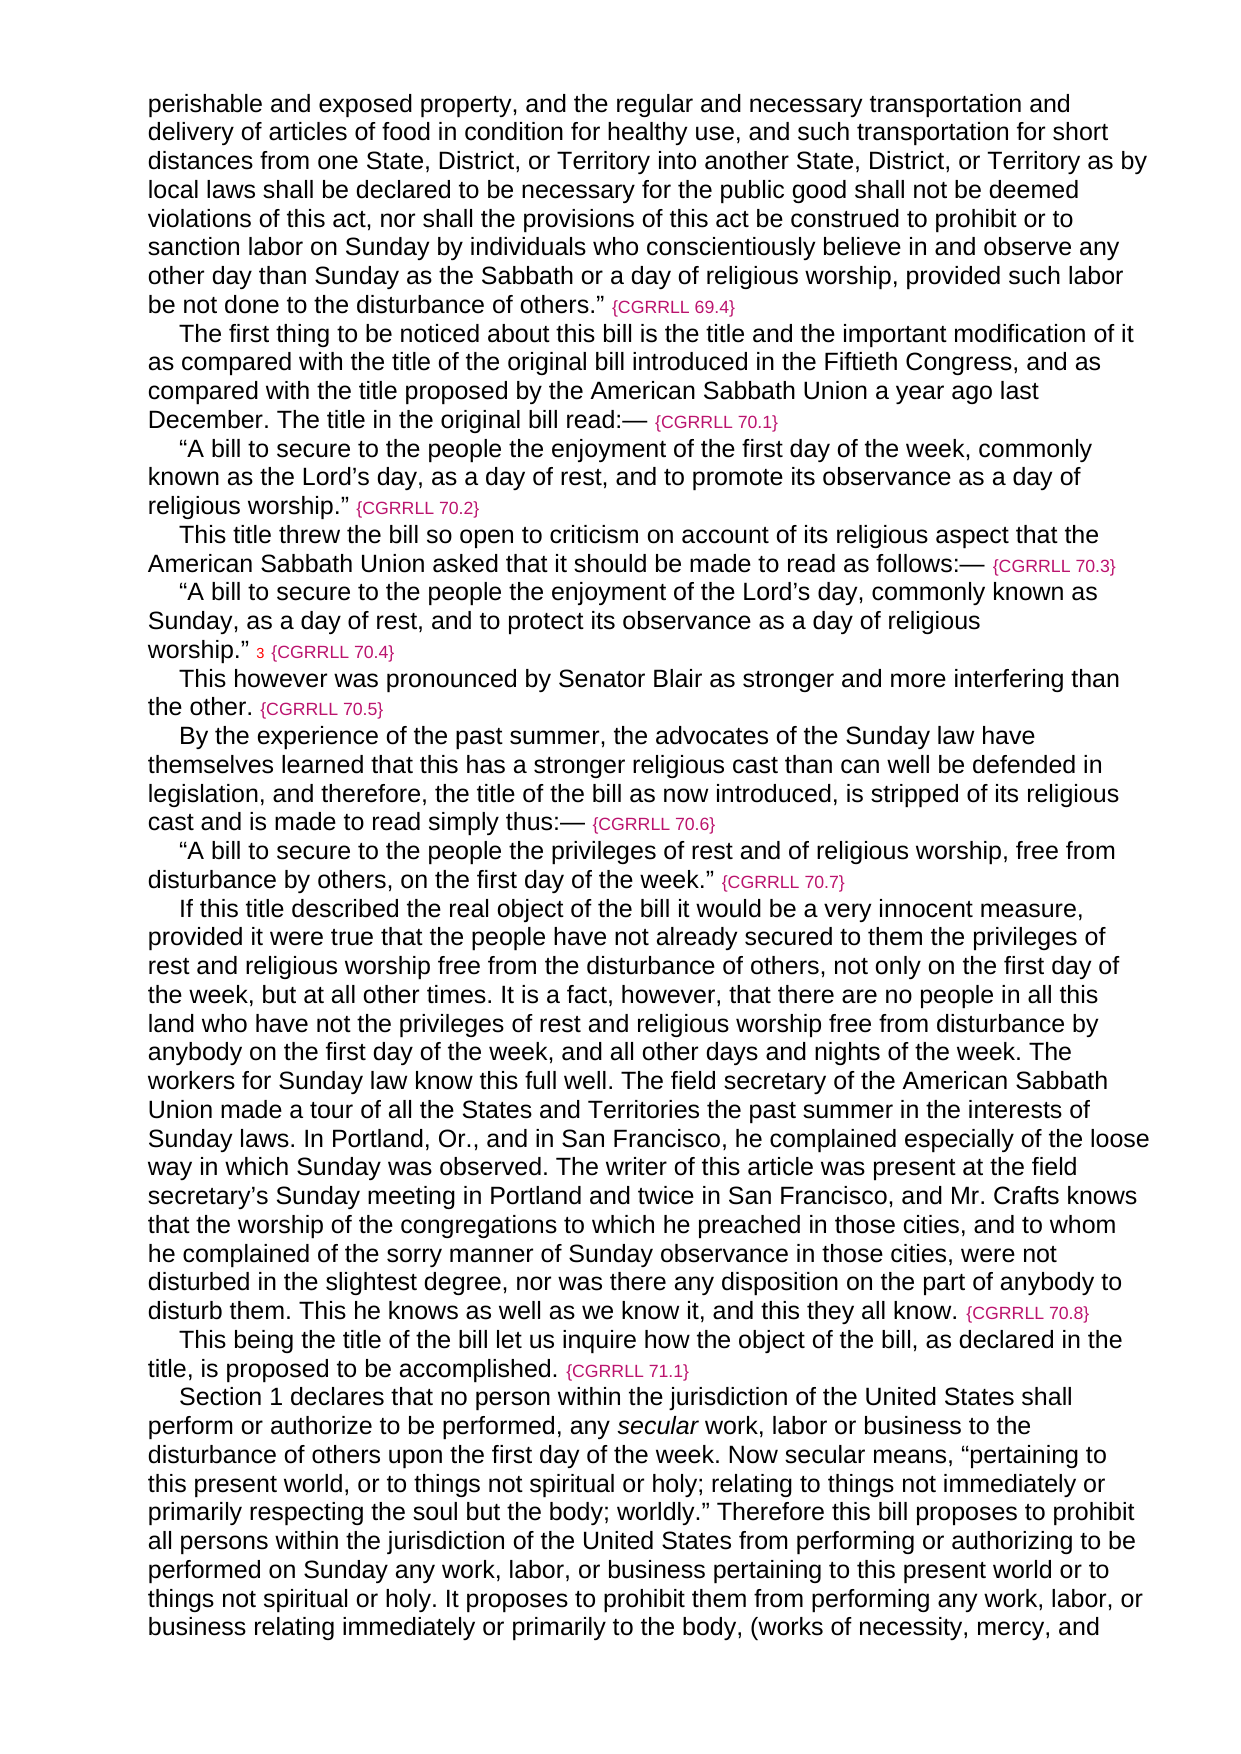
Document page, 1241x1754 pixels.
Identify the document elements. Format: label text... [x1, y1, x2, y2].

text By the experience of the past summer, the advocates of the Sunday law have themselves learned that this has a stronger religious cast than can well be defended in legislation, and therefore, the title of the bill as now introduced, is stripped of its religious cast and is made to read simply thus:— {CGRRLL 70.6} [148, 721, 1152, 836]
text “A bill to secure to the people the enjoyment of the Lord’s day, commonly known as Sunday, as a day of rest, and to protect its observance as a day of religious worship.” 3 {CGRRLL 70.4} [148, 577, 1152, 663]
text This being the title of the bill let us inquire how the object of the bill, as declared in the title, is proposed to be accomplished. {CGRRLL 71.1} [148, 1325, 1152, 1382]
text “A bill to secure to the people the privileges of rest and of religious worship, free from disturbance by others, on the first day of the week.” {CGRRLL 70.7} [148, 836, 1152, 893]
text This title threw the bill so open to criticism on account of its religious aspect that the American Sabbath Union asked that it should be made to read as follows:— {CGRRLL 70.3} [148, 520, 1152, 577]
text “A bill to secure to the people the enjoyment of the first day of the week, commonly known as the Lord’s day, as a day of rest, and to promote its observance as a day of religious worship.” {CGRRLL 70.2} [148, 433, 1152, 520]
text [148, 88, 1152, 318]
text This however was pronounced by Senator Blair as stronger and more interfering than the other. {CGRRLL 70.5} [148, 663, 1152, 721]
text If this title described the real object of the bill it would be a very innocent measure, provided it were true that the people have not already secured to them the privileges of rest and religious worship free from the disturbance of others, not only on the first day of the week, but at all other times. It is a fact, however, that there are no people in all this land who have not the privileges of rest and religious worship free from disturbance by anybody on the first day of the week, and all other days and nights of the week. The workers for Sunday law know this full well. The field secretary of the American Sabbath Union made a tour of all the States and Territories the past summer in the interests of Sunday laws. In Portland, Or., and in San Francisco, he complained especially of the loose way in which Sunday was observed. The writer of this article was present at the field secretary’s Sunday meeting in Portland and twice in San Francisco, and Mr. Crafts knows that the worship of the congregations to which he preached in those cities, and to whom he complained of the sorry manner of Sunday observance in those cities, were not disturbed in the slightest degree, nor was there any disposition on the part of anybody to disturb them. This he knows as well as we know it, and this they all know. {CGRRLL 70.8} [148, 893, 1152, 1325]
text The first thing to be noticed about this bill is the title and the important modification of it as compared with the title of the original bill introduced in the Fiftieth Congress, and as compared with the title proposed by the American Sabbath Union a year ago last December. The title in the original bill read:— {CGRRLL 70.1} [148, 318, 1152, 433]
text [148, 1382, 1152, 1641]
